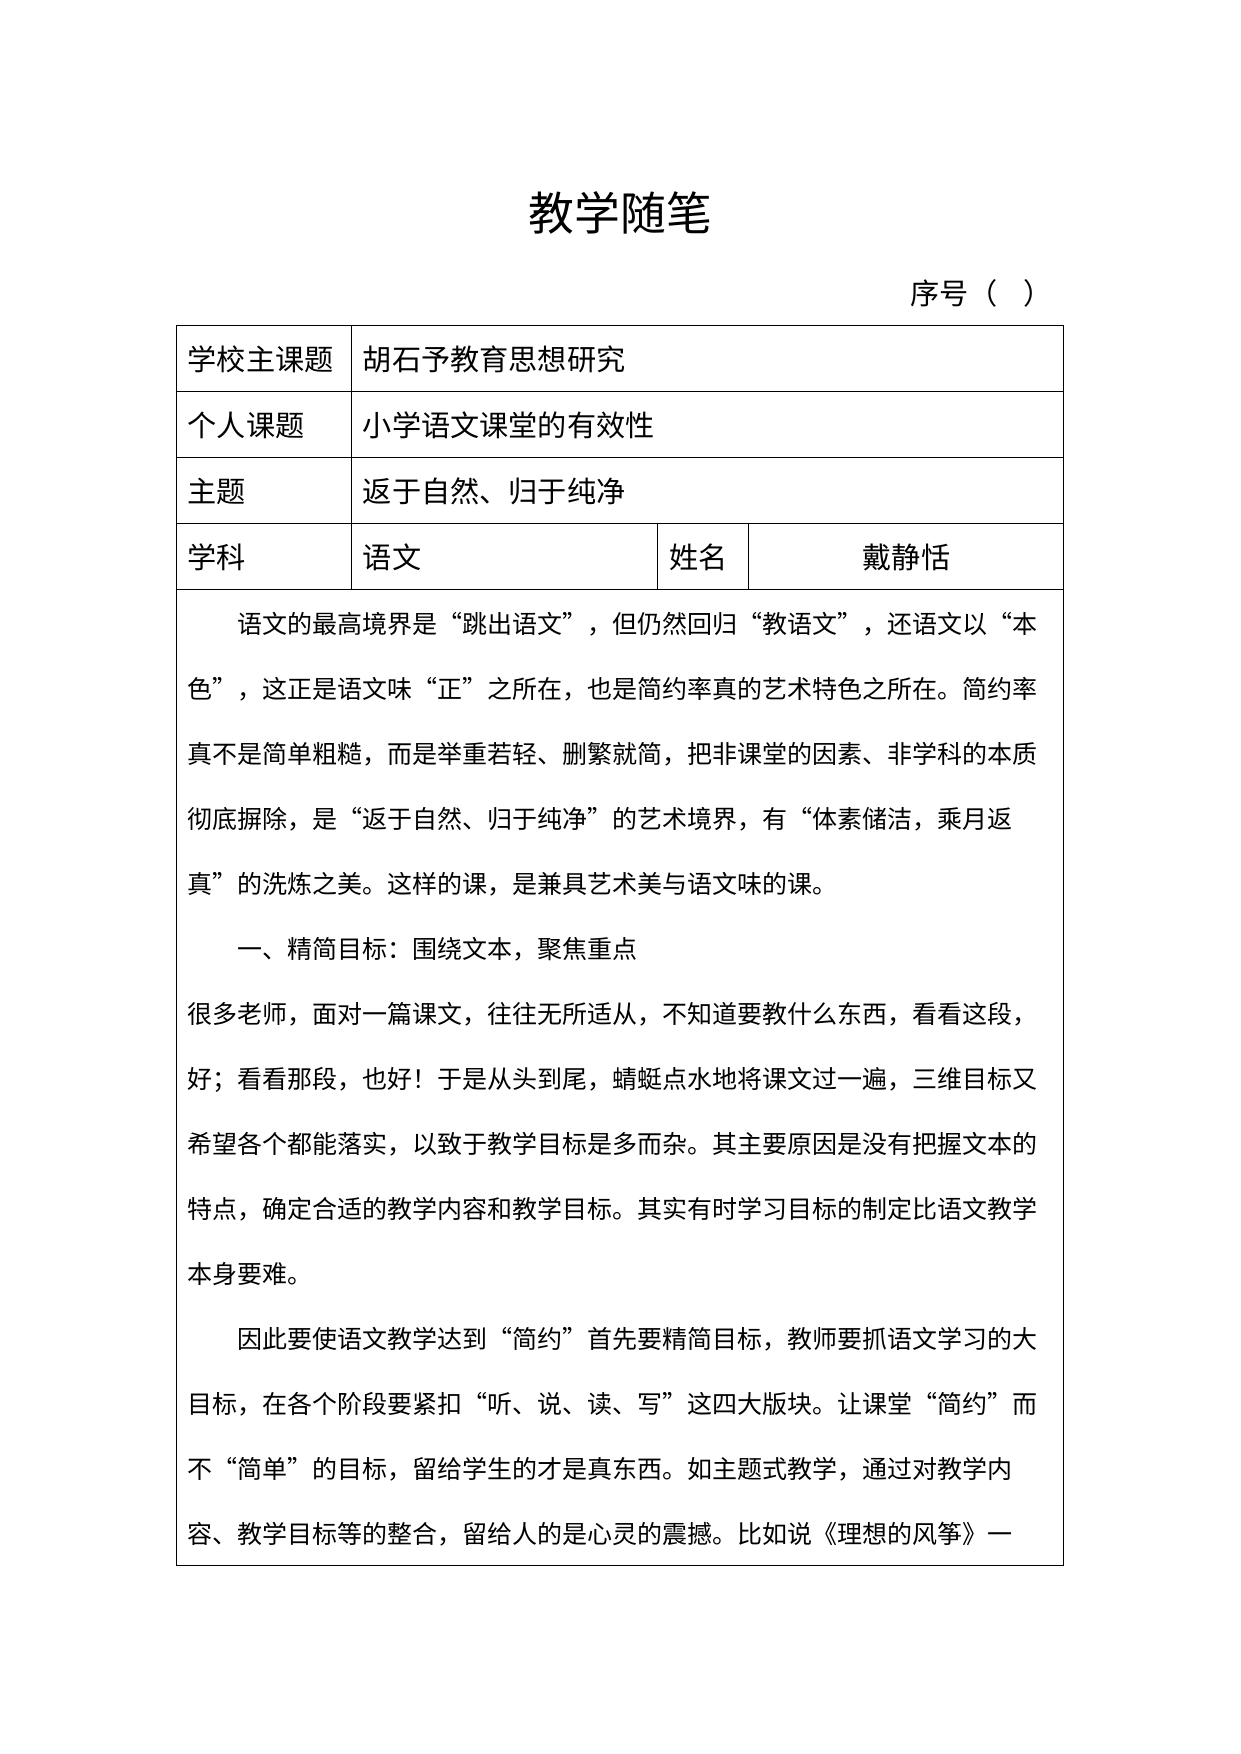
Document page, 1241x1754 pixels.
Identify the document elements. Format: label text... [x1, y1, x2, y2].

table_cell 小学语文课堂的有效性 [352, 392, 1063, 457]
text 序号（ ） [187, 259, 1053, 324]
table_header 学校主课题 [177, 326, 351, 391]
text 教学随笔 [187, 162, 1053, 259]
table_cell 戴静恬 [749, 524, 1063, 589]
table_cell 语文 [352, 524, 657, 589]
table_cell 姓名 [658, 524, 748, 589]
table_cell 主题 [177, 458, 351, 523]
table_cell 返于自然、归于纯净 [352, 458, 1063, 523]
table_header 胡石予教育思想研究 [352, 326, 1063, 391]
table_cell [177, 590, 1063, 1565]
table_cell 学科 [177, 524, 351, 589]
table_cell 个人课题 [177, 392, 351, 457]
